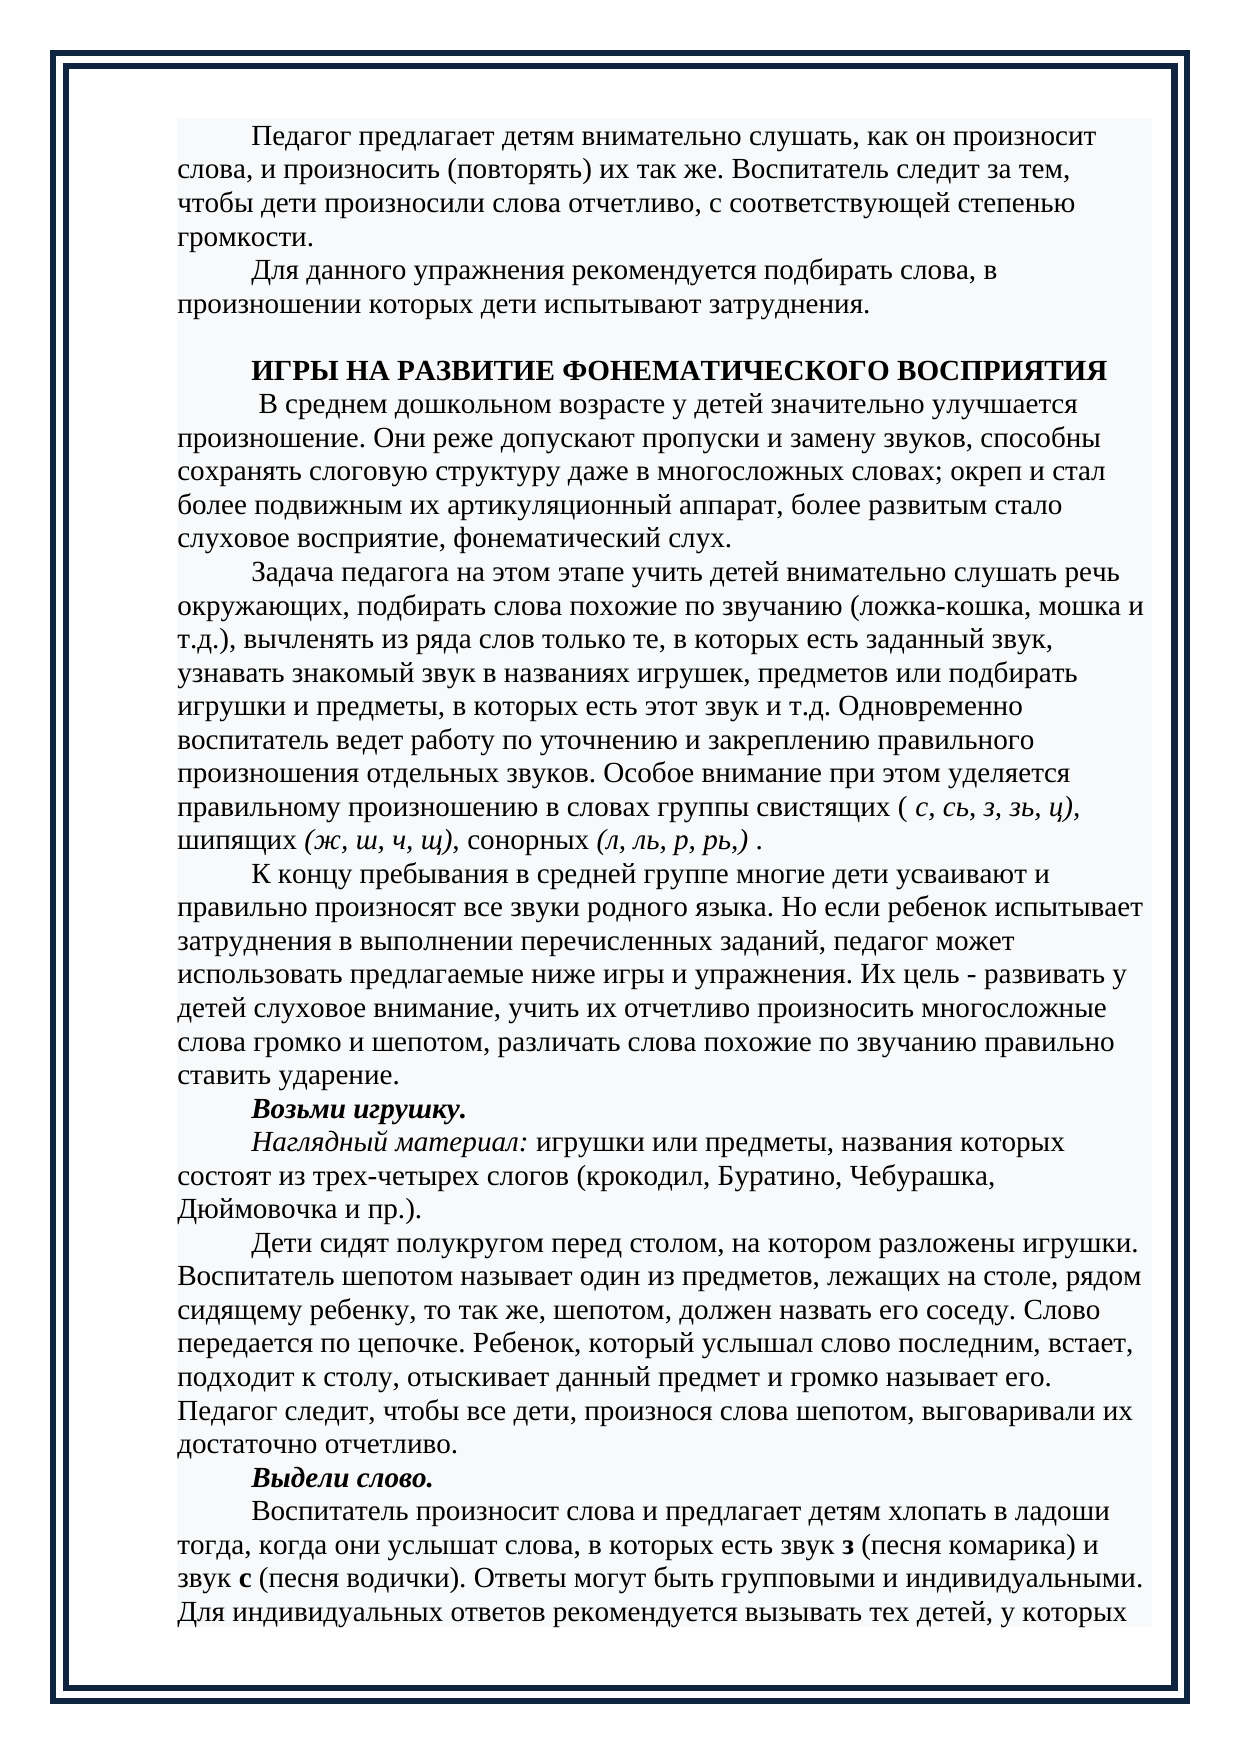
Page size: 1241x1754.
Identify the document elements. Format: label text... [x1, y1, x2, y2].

text ИГРЫ НА РАЗВИТИЕ ФОНЕМАТИЧЕСКОГО ВОСПРИЯТИЯ [177, 353, 1152, 386]
text Педагог предлагает детям внимательно слушать, как он произносит слова, и произносить (повторять) их так же. Воспитатель следит за тем, чтобы дети произносили слова отчетливо, с соответствующей степенью громкости. [177, 118, 1152, 252]
text Дети сидят полукругом перед столом, на котором разложены игрушки. Воспитатель шепотом называет один из предметов, лежащих на столе, рядом сидящему ребенку, то так же, шепотом, должен назвать его соседу. Слово передается по цепочке. Ребенок, который услышал слово последним, встает, подходит к столу, отыскивает данный предмет и громко называет его. Педагог следит, чтобы все дети, произнося слова шепотом, выговаривали их достаточно отчетливо. [177, 1225, 1152, 1460]
text Возьми игрушку. [177, 1091, 1152, 1124]
text Для данного упражнения рекомендуется подбирать слова, в произношении которых дети испытывают затруднения. [177, 252, 1152, 319]
text Наглядный материал: игрушки или предметы, названия которых состоят из трех-четырех слогов (крокодил, Буратино, Чебурашка, Дюймовочка и пр.). [177, 1124, 1152, 1225]
text Задача педагога на этом этапе учить детей внимательно слушать речь окружающих, подбирать слова похожие по звучанию (ложка-кошка, мошка и т.д.), вычленять из ряда слов только те, в которых есть заданный звук, узнавать знакомый звук в названиях игрушек, предметов или подбирать игрушки и предметы, в которых есть этот звук и т.д. Одновременно воспитатель ведет работу по уточнению и закреплению правильного произношения отдельных звуков. Особое внимание при этом уделяется правильному произношению в словах группы свистящих ( с, сь, з, зь, ц), шипящих (ж, ш, ч, щ), сонорных (л, ль, р, рь,) . [177, 554, 1152, 856]
text Выдели слово. [177, 1460, 1152, 1493]
text В среднем дошкольном возрасте у детей значительно улучшается произношение. Они реже допускают пропуски и замену звуков, способны сохранять слоговую структуру даже в многосложных словах; окреп и стал более подвижным их артикуляционный аппарат, более развитым стало слуховое восприятие, фонематический слух. [177, 386, 1152, 554]
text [177, 1493, 1152, 1627]
text К концу пребывания в средней группе многие дети усваивают и правильно произносят все звуки родного языка. Но если ребенок испытывает затруднения в выполнении перечисленных заданий, педагог может использовать предлагаемые ниже игры и упражнения. Их цель - развивать у детей слуховое внимание, учить их отчетливо произносить многосложные слова громко и шепотом, различать слова похожие по звучанию правильно ставить ударение. [177, 856, 1152, 1091]
